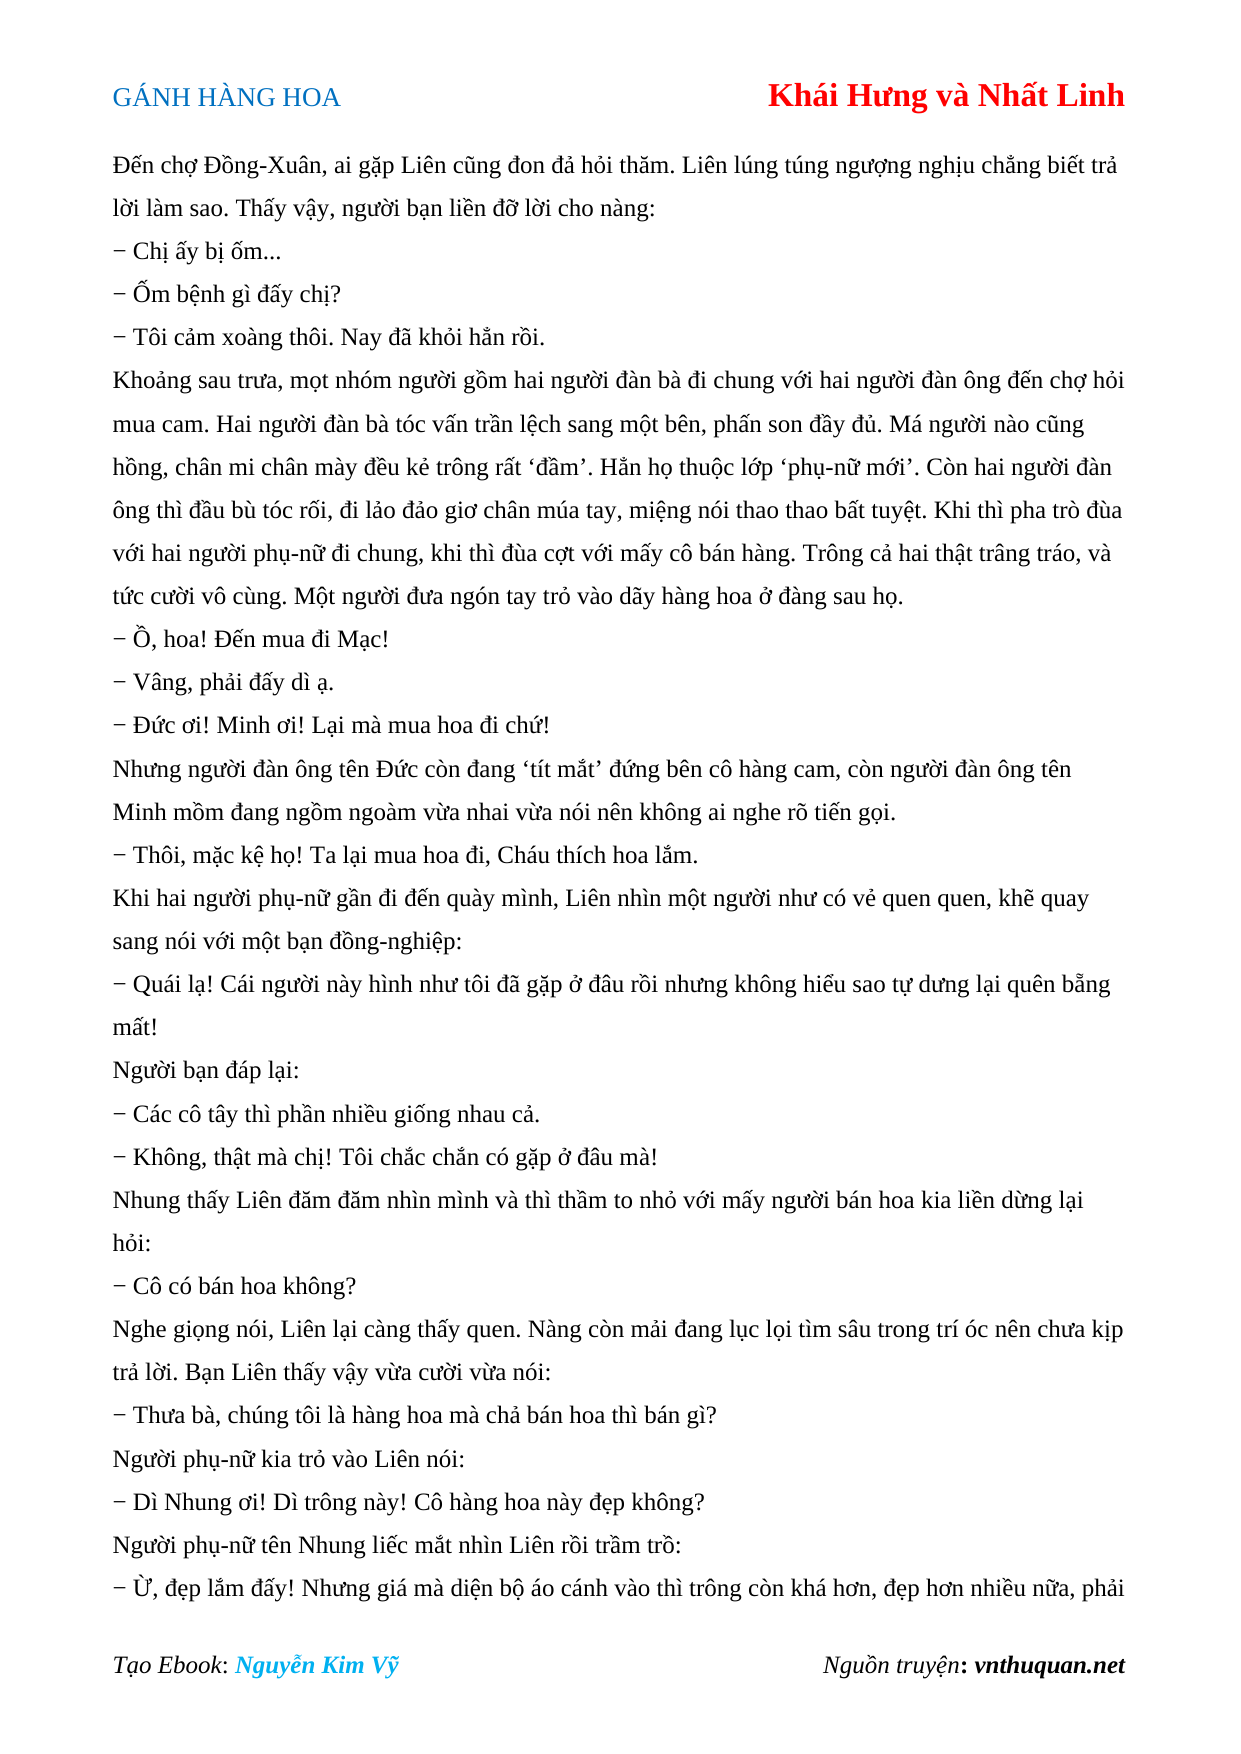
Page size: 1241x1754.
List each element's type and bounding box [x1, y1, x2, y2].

text [112, 150, 1128, 1602]
